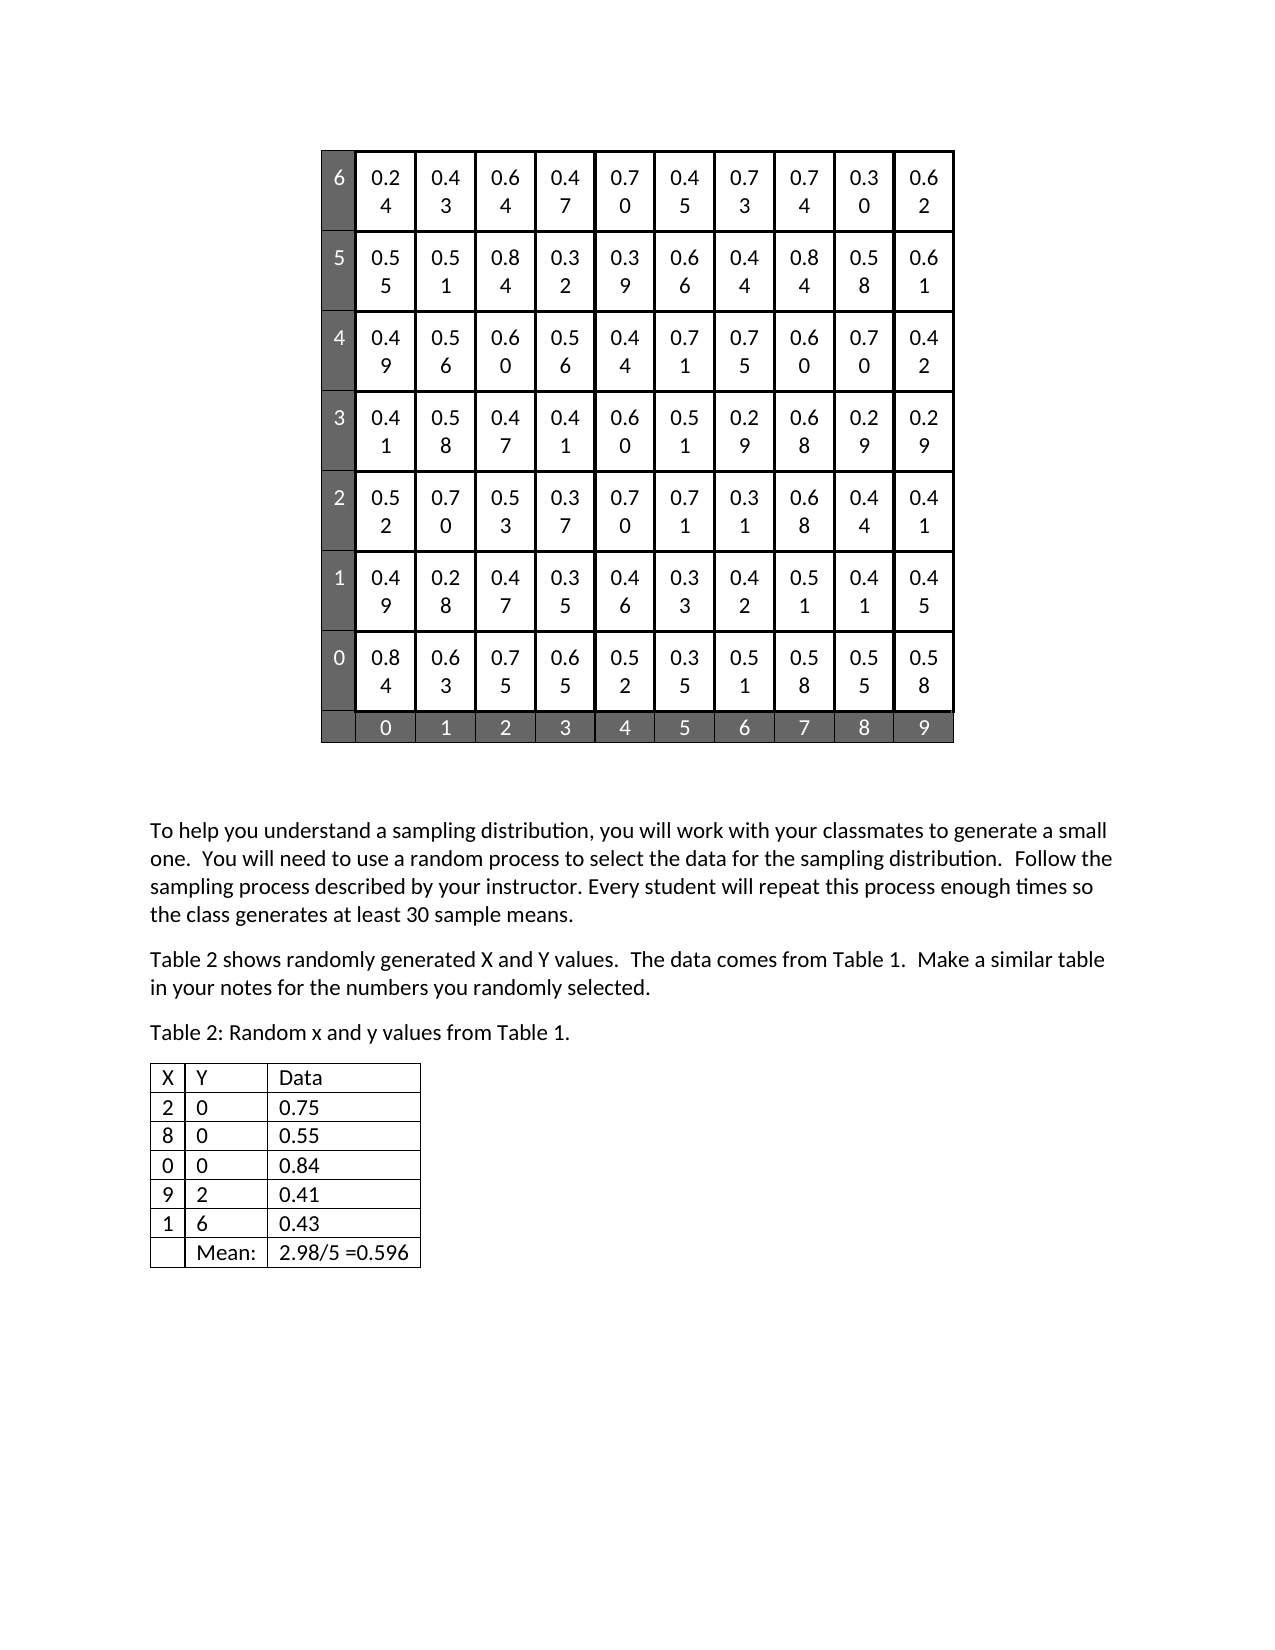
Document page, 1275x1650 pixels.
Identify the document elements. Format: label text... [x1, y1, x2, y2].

table_cell 0.84 [268, 1151, 420, 1179]
table_cell 0.60 [776, 313, 833, 390]
table_cell 0.41 [896, 473, 952, 550]
table_cell 0 [186, 1093, 267, 1121]
text To help you understand a sampling distribution, you will work with your classmates to generate a small one. You will need to use a random process to select the data for the sampling distribution. Follow the sampling process described by your instructor. Every student will repeat this process enough times so the class generates at least 30 sample means. [150, 816, 1125, 928]
table_cell 0.75 [477, 633, 534, 710]
table_cell 1 [151, 1209, 184, 1237]
table_cell 0.35 [537, 553, 593, 630]
table_cell 0.60 [597, 393, 653, 470]
table_header X [151, 1064, 184, 1092]
table_cell 0.43 [268, 1209, 420, 1237]
table_cell 0.52 [597, 633, 653, 710]
table_cell 0.37 [537, 473, 593, 550]
table_cell 0.42 [896, 313, 952, 390]
text Table 2 shows randomly generated X and Y values. The data comes from Table 1. Make a similar table in your notes for the numbers you randomly selected. [150, 945, 1125, 1001]
table_cell 0.51 [417, 233, 474, 310]
table_cell 0.58 [417, 393, 474, 470]
table_cell 0.47 [477, 393, 534, 470]
table_cell 0.39 [597, 233, 653, 310]
table_cell 0.44 [836, 473, 892, 550]
table_cell 0.71 [656, 313, 713, 390]
table_cell 0.31 [716, 473, 773, 550]
table_cell 0.32 [537, 233, 593, 310]
table_header Y [186, 1064, 267, 1092]
table_cell 0.65 [537, 633, 593, 710]
table_cell 0.30 [836, 153, 892, 230]
table_cell 9 [894, 710, 953, 742]
table_cell 4 [322, 311, 354, 390]
table_cell 0.46 [597, 553, 653, 630]
table_cell 0 [186, 1122, 267, 1150]
table_cell 0.70 [597, 153, 653, 230]
table_cell 0.45 [656, 153, 713, 230]
table_cell 0.70 [597, 473, 653, 550]
table_cell 0.41 [357, 393, 414, 470]
table_cell 0.41 [836, 553, 892, 630]
table_cell 0.53 [477, 473, 534, 550]
table_cell 0.29 [896, 393, 952, 470]
table_cell 0.44 [597, 313, 653, 390]
table_cell 0.66 [656, 233, 713, 310]
table_cell 8 [151, 1122, 184, 1150]
table_cell 7 [775, 713, 834, 742]
table_cell 0.55 [836, 633, 892, 710]
table_cell 0.41 [537, 393, 593, 470]
table_cell 0.58 [836, 233, 892, 310]
table_cell 0.51 [656, 393, 713, 470]
table_cell 6 [715, 713, 774, 742]
table_cell 0.51 [716, 633, 773, 710]
table_cell Mean: [186, 1238, 267, 1267]
table_cell 6 [322, 151, 354, 230]
table_cell 1 [322, 551, 354, 630]
table_cell 3 [322, 391, 354, 470]
table_cell 0.60 [477, 313, 534, 390]
table_cell 0.71 [656, 473, 713, 550]
table_cell 0.73 [716, 153, 773, 230]
table_cell 0.24 [357, 153, 414, 230]
table_cell 9 [151, 1180, 184, 1208]
table_cell 0.84 [477, 233, 534, 310]
table_cell 0.63 [417, 633, 474, 710]
table_cell 0.29 [836, 393, 892, 470]
table_cell 0.33 [656, 553, 713, 630]
table_cell 0.84 [776, 233, 833, 310]
table_cell 4 [596, 713, 654, 742]
table_cell 0.68 [776, 473, 833, 550]
table_cell 0.58 [776, 633, 833, 710]
table_cell 2 [151, 1093, 184, 1121]
table_cell 0.70 [417, 473, 474, 550]
table_cell 0.42 [716, 553, 773, 630]
table_cell 0.84 [357, 633, 414, 710]
table_cell 0.64 [477, 153, 534, 230]
table_cell 0.45 [896, 553, 952, 630]
table_cell 0.41 [268, 1180, 420, 1208]
table_cell 0.55 [357, 233, 414, 310]
table_cell 0.61 [896, 233, 952, 310]
table_cell 0.47 [537, 153, 593, 230]
table_cell 0 [322, 631, 354, 710]
table_cell 6 [186, 1209, 267, 1237]
table_cell 0.68 [776, 393, 833, 470]
table_cell 0.47 [477, 553, 534, 630]
table_cell 0.74 [776, 153, 833, 230]
table_cell 0.28 [417, 553, 474, 630]
table_cell 0.75 [716, 313, 773, 390]
table_cell 5 [655, 713, 714, 742]
table_cell 8 [835, 713, 893, 742]
table_cell 0.29 [716, 393, 773, 470]
table_cell 0.56 [537, 313, 593, 390]
table_cell 2.98/5 =0.596 [268, 1238, 420, 1267]
table_cell 0.52 [357, 473, 414, 550]
table_cell 0.43 [417, 153, 474, 230]
table_cell 0.55 [268, 1122, 420, 1150]
table_cell 0.35 [656, 633, 713, 710]
text Table 2: Random x and y values from Table 1. [150, 1018, 1125, 1046]
table_cell 0.44 [716, 233, 773, 310]
table_cell 2 [186, 1180, 267, 1208]
table_cell 0.58 [896, 633, 952, 710]
table_cell 0.56 [417, 313, 474, 390]
table_header Data [268, 1064, 420, 1092]
table_cell 0.62 [896, 153, 952, 230]
table_cell 3 [536, 713, 594, 742]
table_cell 1 [416, 713, 475, 742]
table_cell 5 [322, 231, 354, 310]
table_cell 0 [186, 1151, 267, 1179]
table_cell 0.75 [268, 1093, 420, 1121]
table_cell 0.49 [357, 553, 414, 630]
table_cell [322, 711, 355, 742]
table_cell 0.70 [836, 313, 892, 390]
table_cell [151, 1238, 184, 1267]
table_cell 0 [356, 713, 415, 742]
table_cell 0 [151, 1151, 184, 1179]
table_cell 2 [322, 471, 354, 550]
table_cell 2 [476, 713, 535, 742]
table_cell 0.51 [776, 553, 833, 630]
table_cell 0.49 [357, 313, 414, 390]
